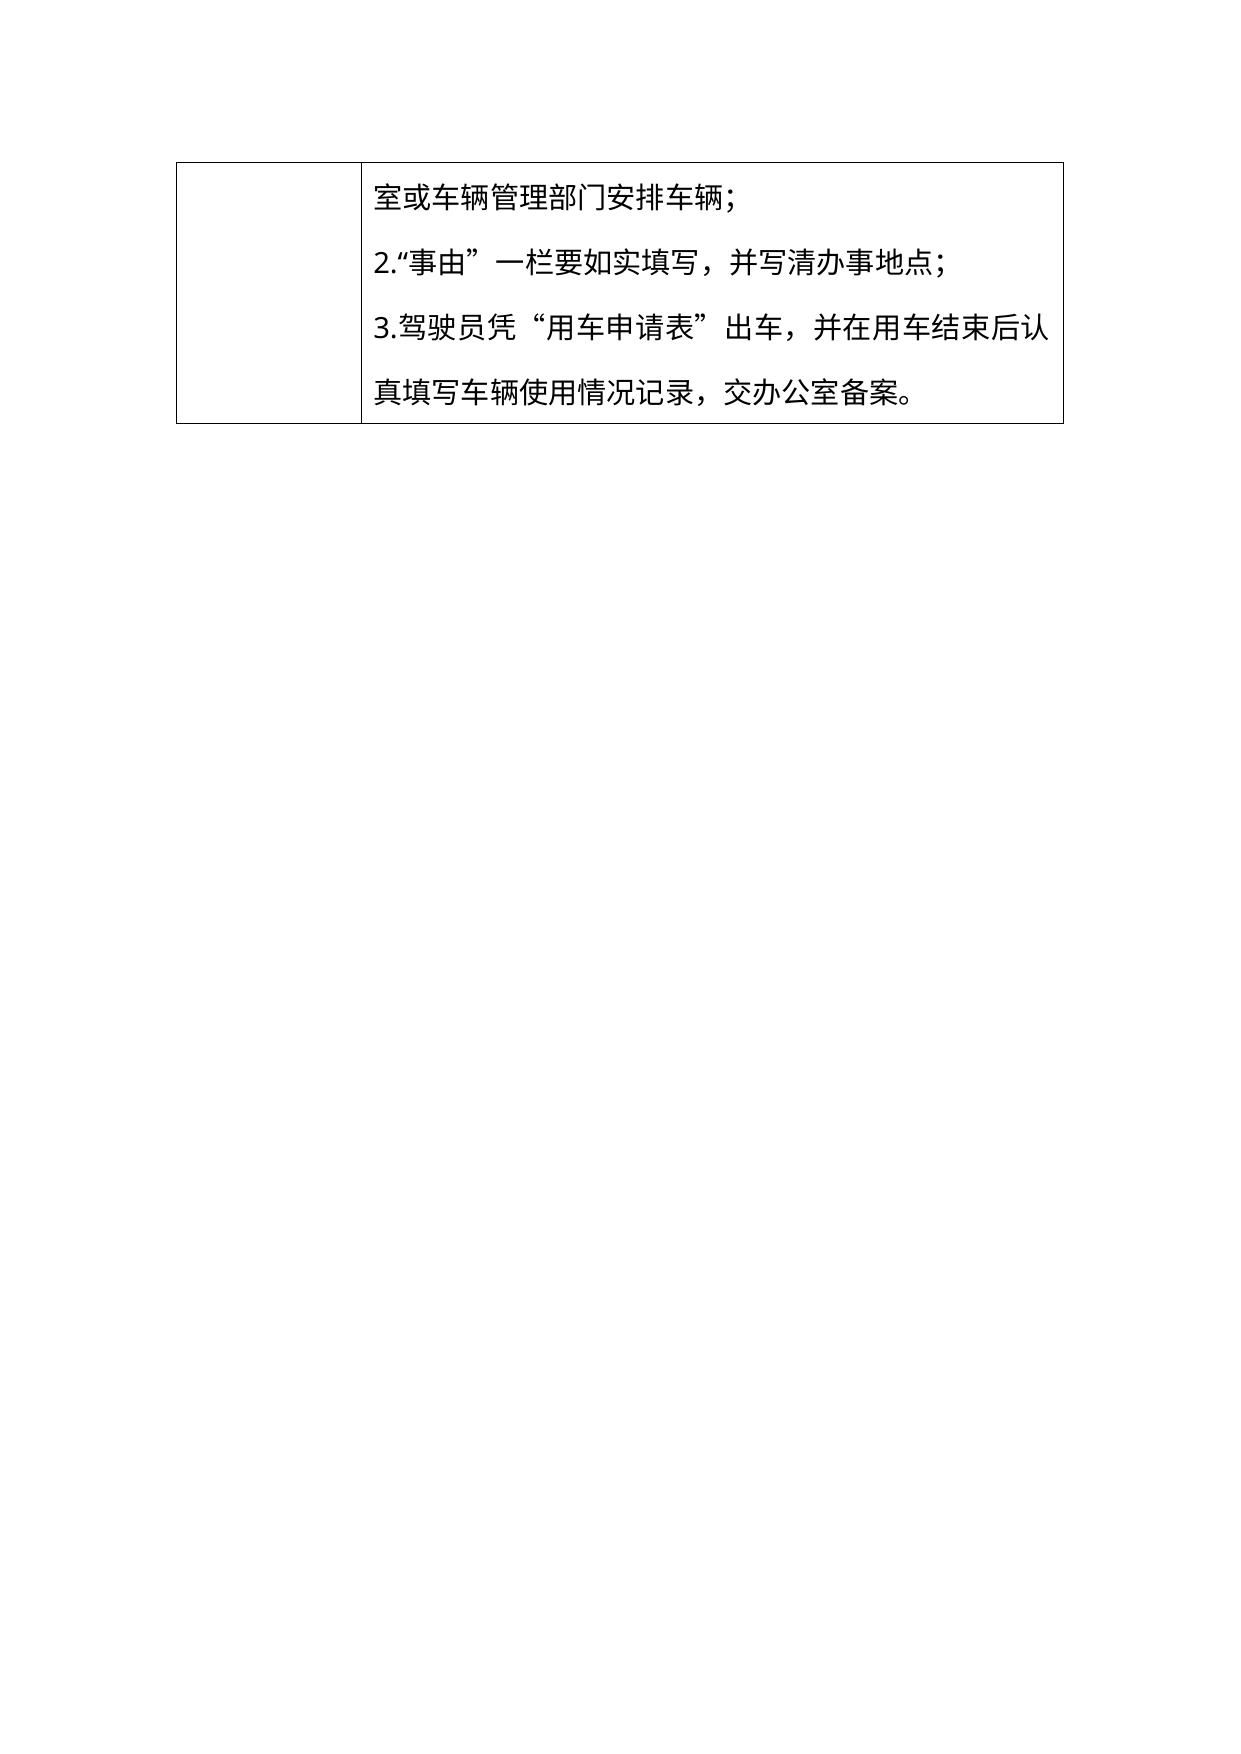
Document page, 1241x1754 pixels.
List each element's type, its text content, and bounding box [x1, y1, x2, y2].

table_cell 备注 [177, 163, 361, 423]
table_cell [362, 163, 1063, 423]
